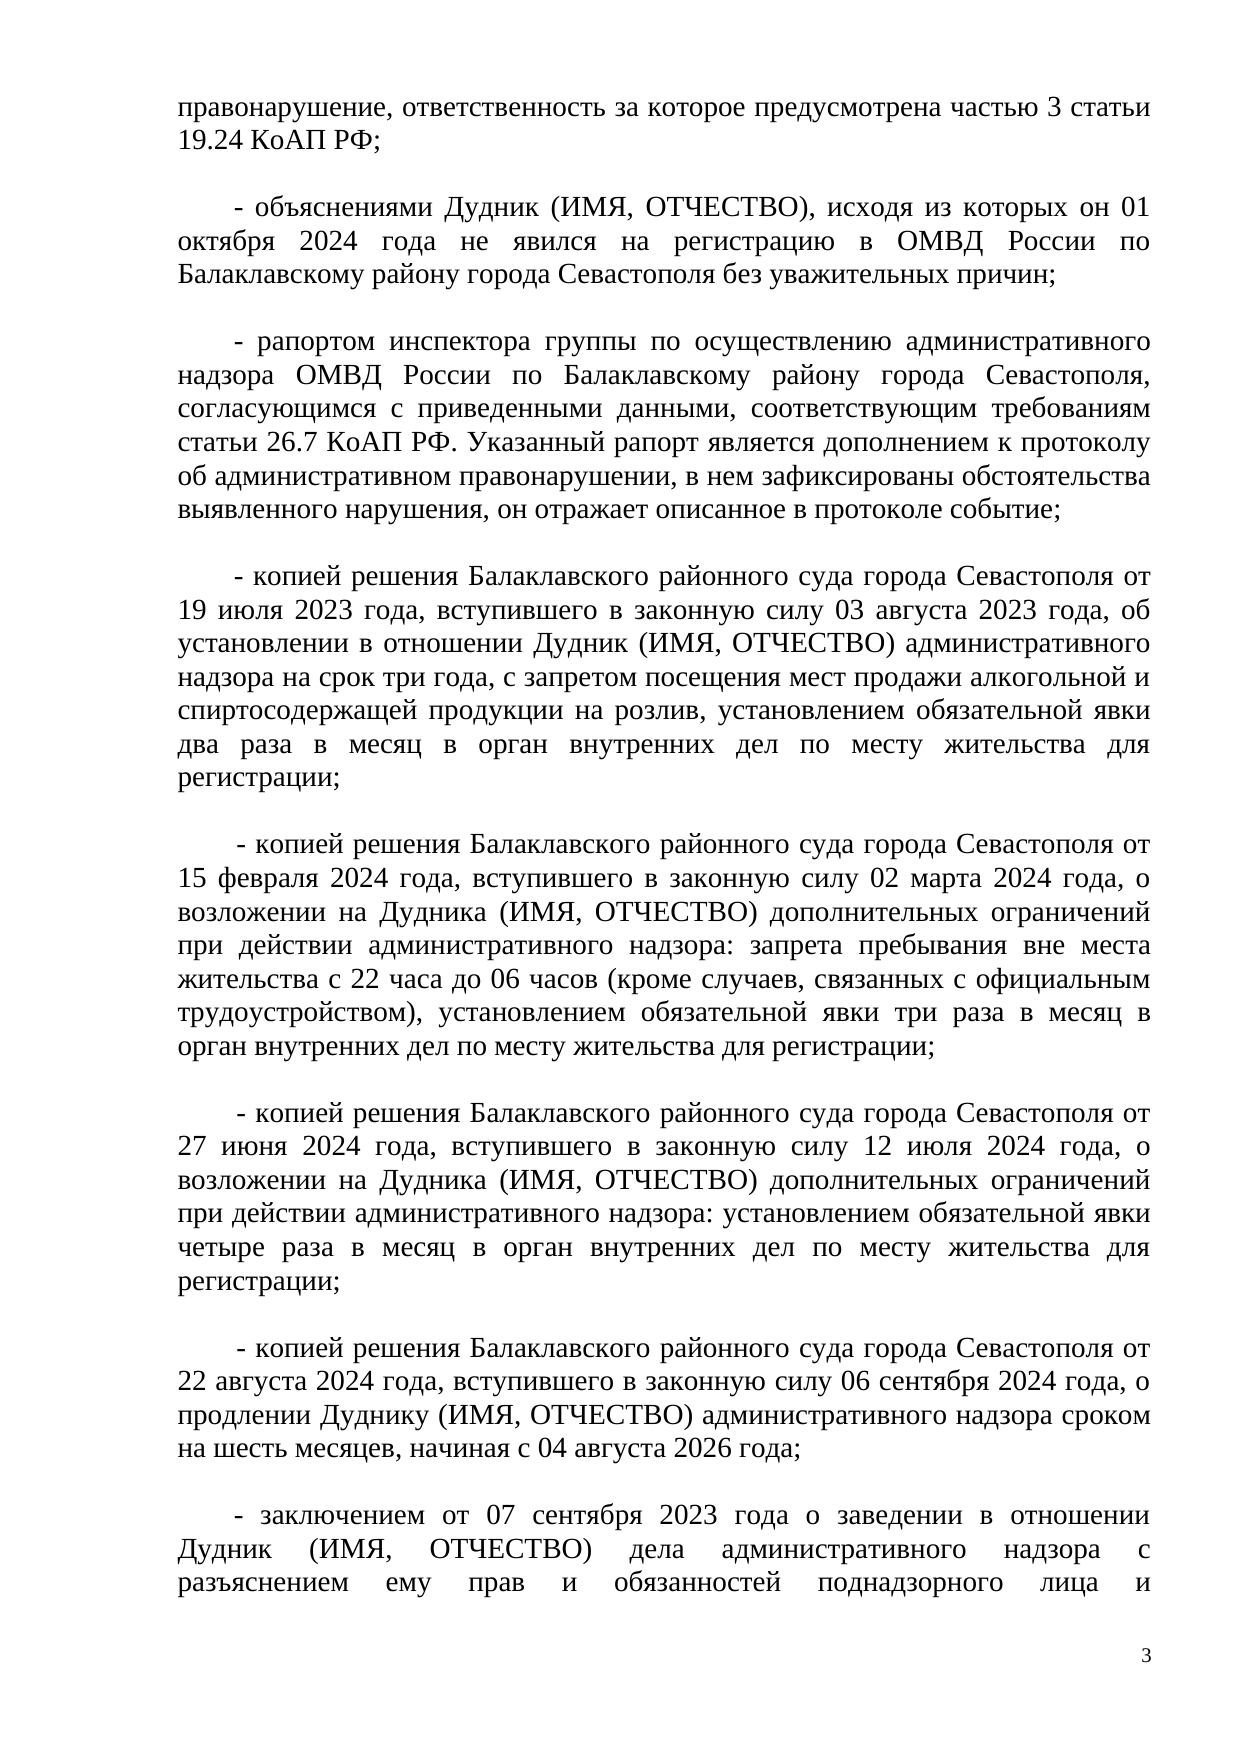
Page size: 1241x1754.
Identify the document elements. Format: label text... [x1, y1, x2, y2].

text - рапортом инспектора группы по осуществлению административного надзора ОМВД России по Балаклавскому району города Севастополя, согласующимся с приведенными данными, соответствующим требованиям статьи 26.7 КоАП РФ. Указанный рапорт является дополнением к протоколу об административном правонарушении, в нем зафиксированы обстоятельства выявленного нарушения, он отражает описанное в протоколе событие; [177, 323, 1152, 525]
text - копией решения Балаклавского районного суда города Севастополя от 15 февраля 2024 года, вступившего в законную силу 02 марта 2024 года, о возложении на Дудника (ИМЯ, ОТЧЕСТВО) дополнительных ограничений при действии административного надзора: запрета пребывания вне места жительства с 22 часа до 06 часов (кроме случаев, связанных с официальным трудоустройством), установлением обязательной явки три раза в месяц в орган внутренних дел по месту жительства для регистрации; [177, 827, 1152, 1061]
text - копией решения Балаклавского районного суда города Севастополя от 19 июля 2023 года, вступившего в законную силу 03 августа 2023 года, об установлении в отношении Дудник (ИМЯ, ОТЧЕСТВО) административного надзора на срок три года, с запретом посещения мест продажи алкогольной и спиртосодержащей продукции на розлив, установлением обязательной явки два раза в месяц в орган внутренних дел по месту жительства для регистрации; [177, 558, 1152, 793]
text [177, 1497, 1152, 1598]
text - копией решения Балаклавского районного суда города Севастополя от 27 июня 2024 года, вступившего в законную силу 12 июля 2024 года, о возложении на Дудника (ИМЯ, ОТЧЕСТВО) дополнительных ограничений при действии административного надзора: установлением обязательной явки четыре раза в месяц в орган внутренних дел по месту жительства для регистрации; [177, 1095, 1152, 1296]
text - объяснениями Дудник (ИМЯ, ОТЧЕСТВО), исходя из которых он 01 октября 2024 года не явился на регистрацию в ОМВД России по Балаклавскому району города Севастополя без уважительных причин; [177, 189, 1152, 290]
text - копией решения Балаклавского районного суда города Севастополя от 22 августа 2024 года, вступившего в законную силу 06 сентября 2024 года, о продлении Дуднику (ИМЯ, ОТЧЕСТВО) административного надзора сроком на шесть месяцев, начиная с 04 августа 2026 года; [177, 1330, 1152, 1464]
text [177, 89, 1152, 156]
